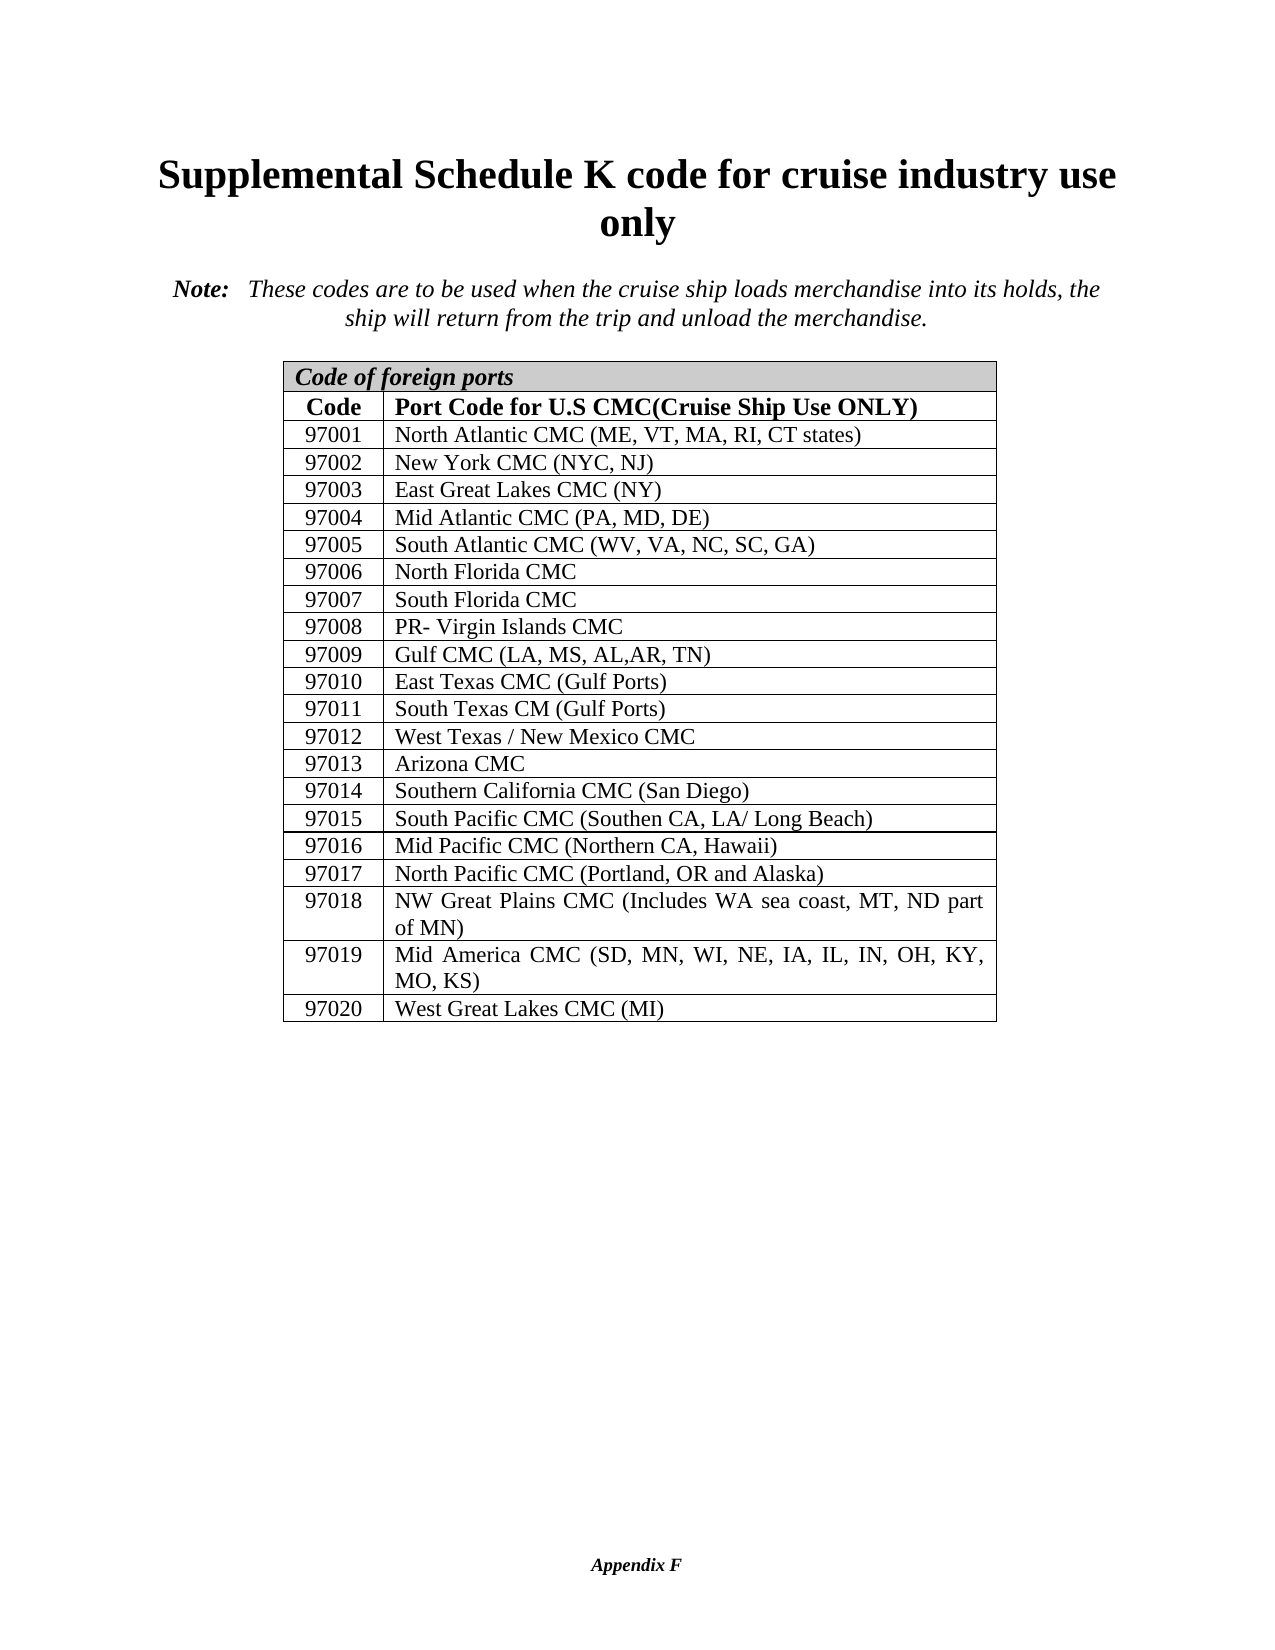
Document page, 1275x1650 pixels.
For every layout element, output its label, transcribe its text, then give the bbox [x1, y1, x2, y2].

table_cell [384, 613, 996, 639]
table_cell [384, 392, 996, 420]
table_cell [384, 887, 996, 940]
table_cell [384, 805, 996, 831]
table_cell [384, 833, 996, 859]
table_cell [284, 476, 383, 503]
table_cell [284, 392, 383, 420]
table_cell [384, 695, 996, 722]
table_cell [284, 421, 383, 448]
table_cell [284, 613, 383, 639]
text Supplemental Schedule K code for cruise industry use only [150, 150, 1125, 246]
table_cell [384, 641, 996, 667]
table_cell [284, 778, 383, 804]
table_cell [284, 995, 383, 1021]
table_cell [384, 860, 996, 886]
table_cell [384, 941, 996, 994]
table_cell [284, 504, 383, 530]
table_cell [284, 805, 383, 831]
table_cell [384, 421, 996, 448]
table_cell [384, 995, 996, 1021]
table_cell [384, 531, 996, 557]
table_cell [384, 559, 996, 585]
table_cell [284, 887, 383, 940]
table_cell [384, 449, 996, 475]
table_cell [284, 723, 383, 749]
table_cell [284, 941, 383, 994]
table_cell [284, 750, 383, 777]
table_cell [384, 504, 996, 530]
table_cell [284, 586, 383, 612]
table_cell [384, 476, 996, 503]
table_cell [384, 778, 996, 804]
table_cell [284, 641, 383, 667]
text Note: These codes are to be used when the cruise ship loads merchandise into its holds, the ship will return from the trip and unload the merchandise. [150, 274, 1125, 332]
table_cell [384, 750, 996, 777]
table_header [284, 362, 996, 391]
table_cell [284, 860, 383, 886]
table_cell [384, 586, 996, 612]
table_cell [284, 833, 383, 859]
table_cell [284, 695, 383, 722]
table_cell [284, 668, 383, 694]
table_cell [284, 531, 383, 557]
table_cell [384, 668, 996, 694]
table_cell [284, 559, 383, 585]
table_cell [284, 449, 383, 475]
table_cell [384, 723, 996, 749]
